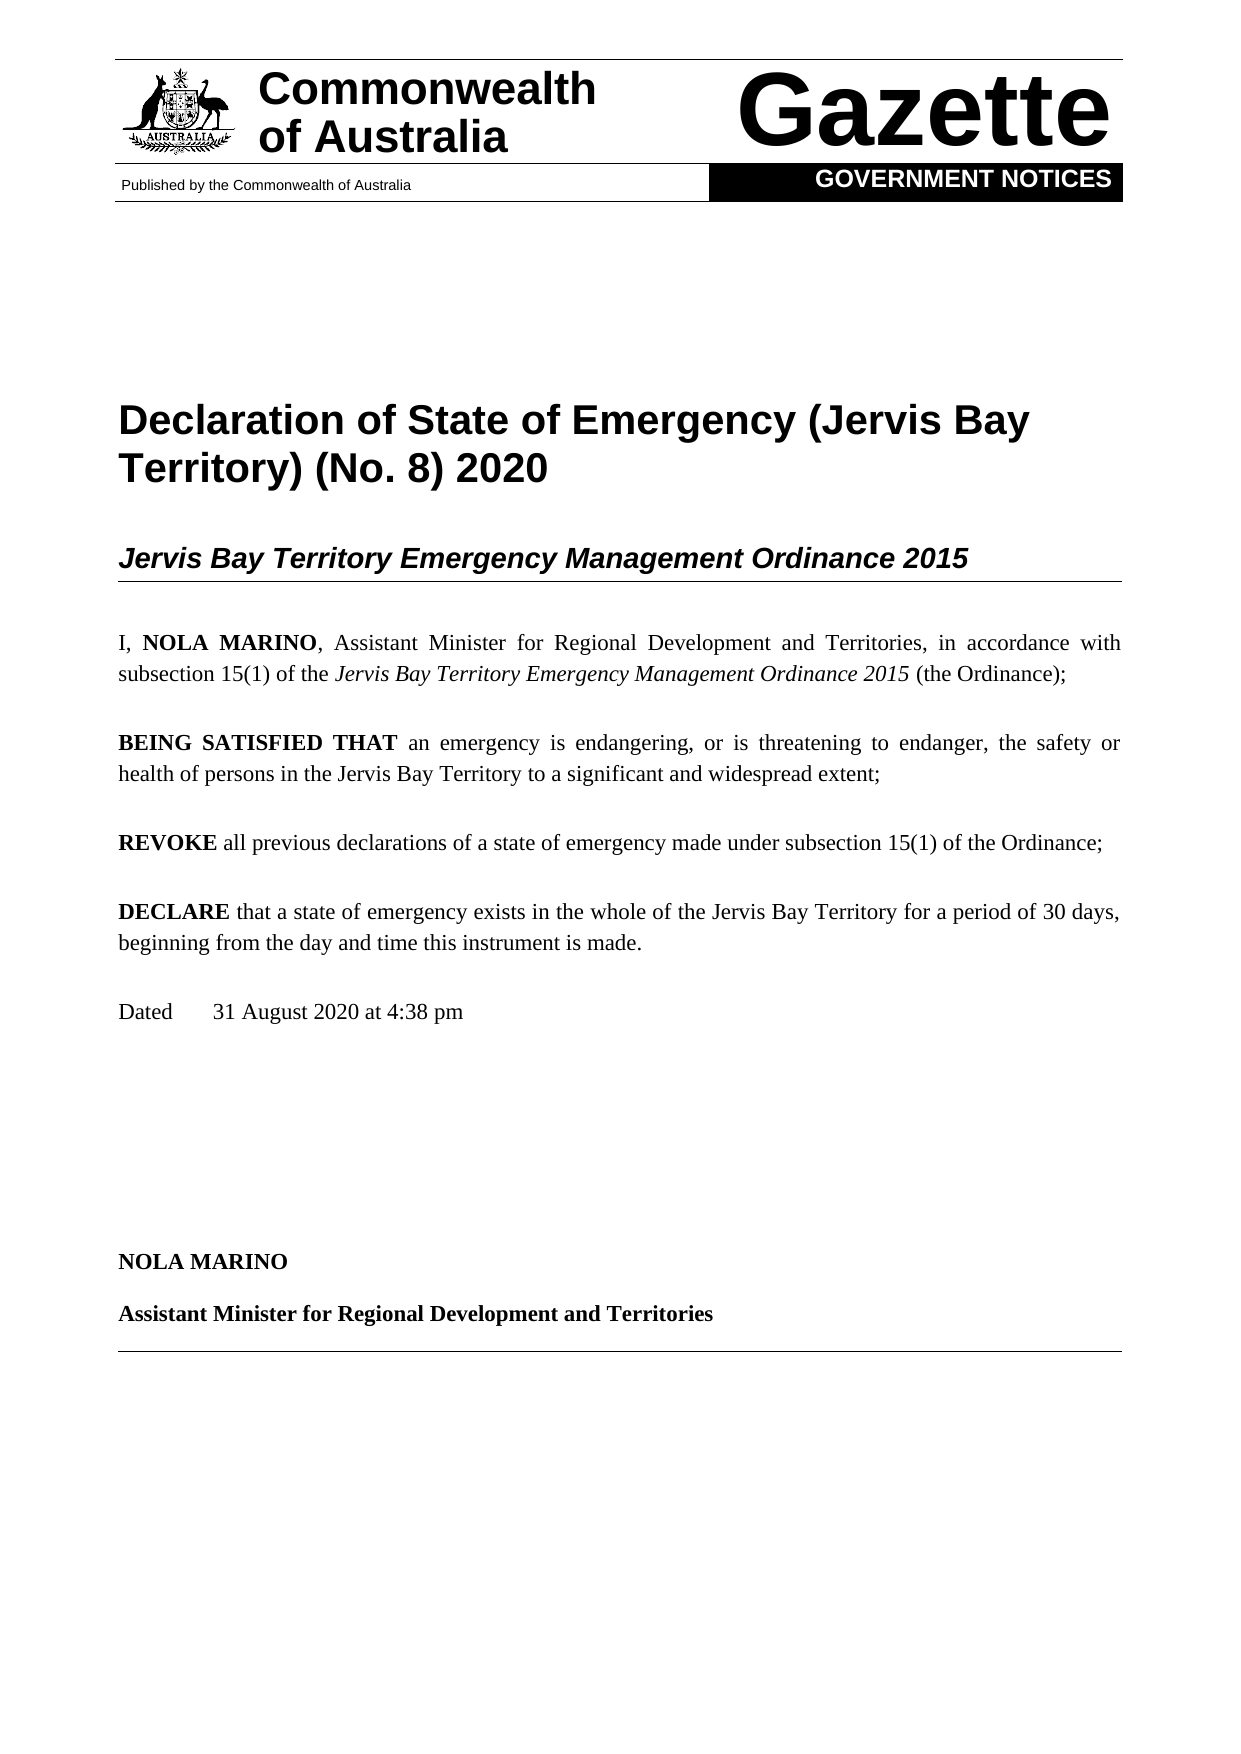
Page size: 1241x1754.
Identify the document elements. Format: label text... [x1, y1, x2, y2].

text NOLA MARINO [118, 1243, 1122, 1274]
text I, NOLA MARINO, Assistant Minister for Regional Development and Territories, in accordance with subsection 15(1) of the Jervis Bay Territory Emergency Management Ordinance 2015 (the Ordinance); [118, 624, 1122, 687]
text Dated 31 August 2020 at 4:38 pm [118, 993, 1122, 1024]
text REVOKE all previous declarations of a state of emergency made under subsection 15(1) of the Ordinance; [118, 824, 1122, 856]
text DECLARE that a state of emergency exists in the whole of the Jervis Bay Territory for a period of 30 days, beginning from the day and time this instrument is made. [118, 893, 1122, 956]
text Assistant Minister for Regional Development and Territories [118, 1295, 1122, 1351]
title Declaration of State of Emergency (Jervis Bay Territory) (No. 8) 2020 [118, 395, 1122, 491]
text Jervis Bay Territory Emergency Management Ordinance 2015 [118, 541, 1122, 581]
text BEING SATISFIED THAT an emergency is endangering, or is threatening to endanger, the safety or health of persons in the Jervis Bay Territory to a significant and widespread extent; [118, 724, 1122, 787]
